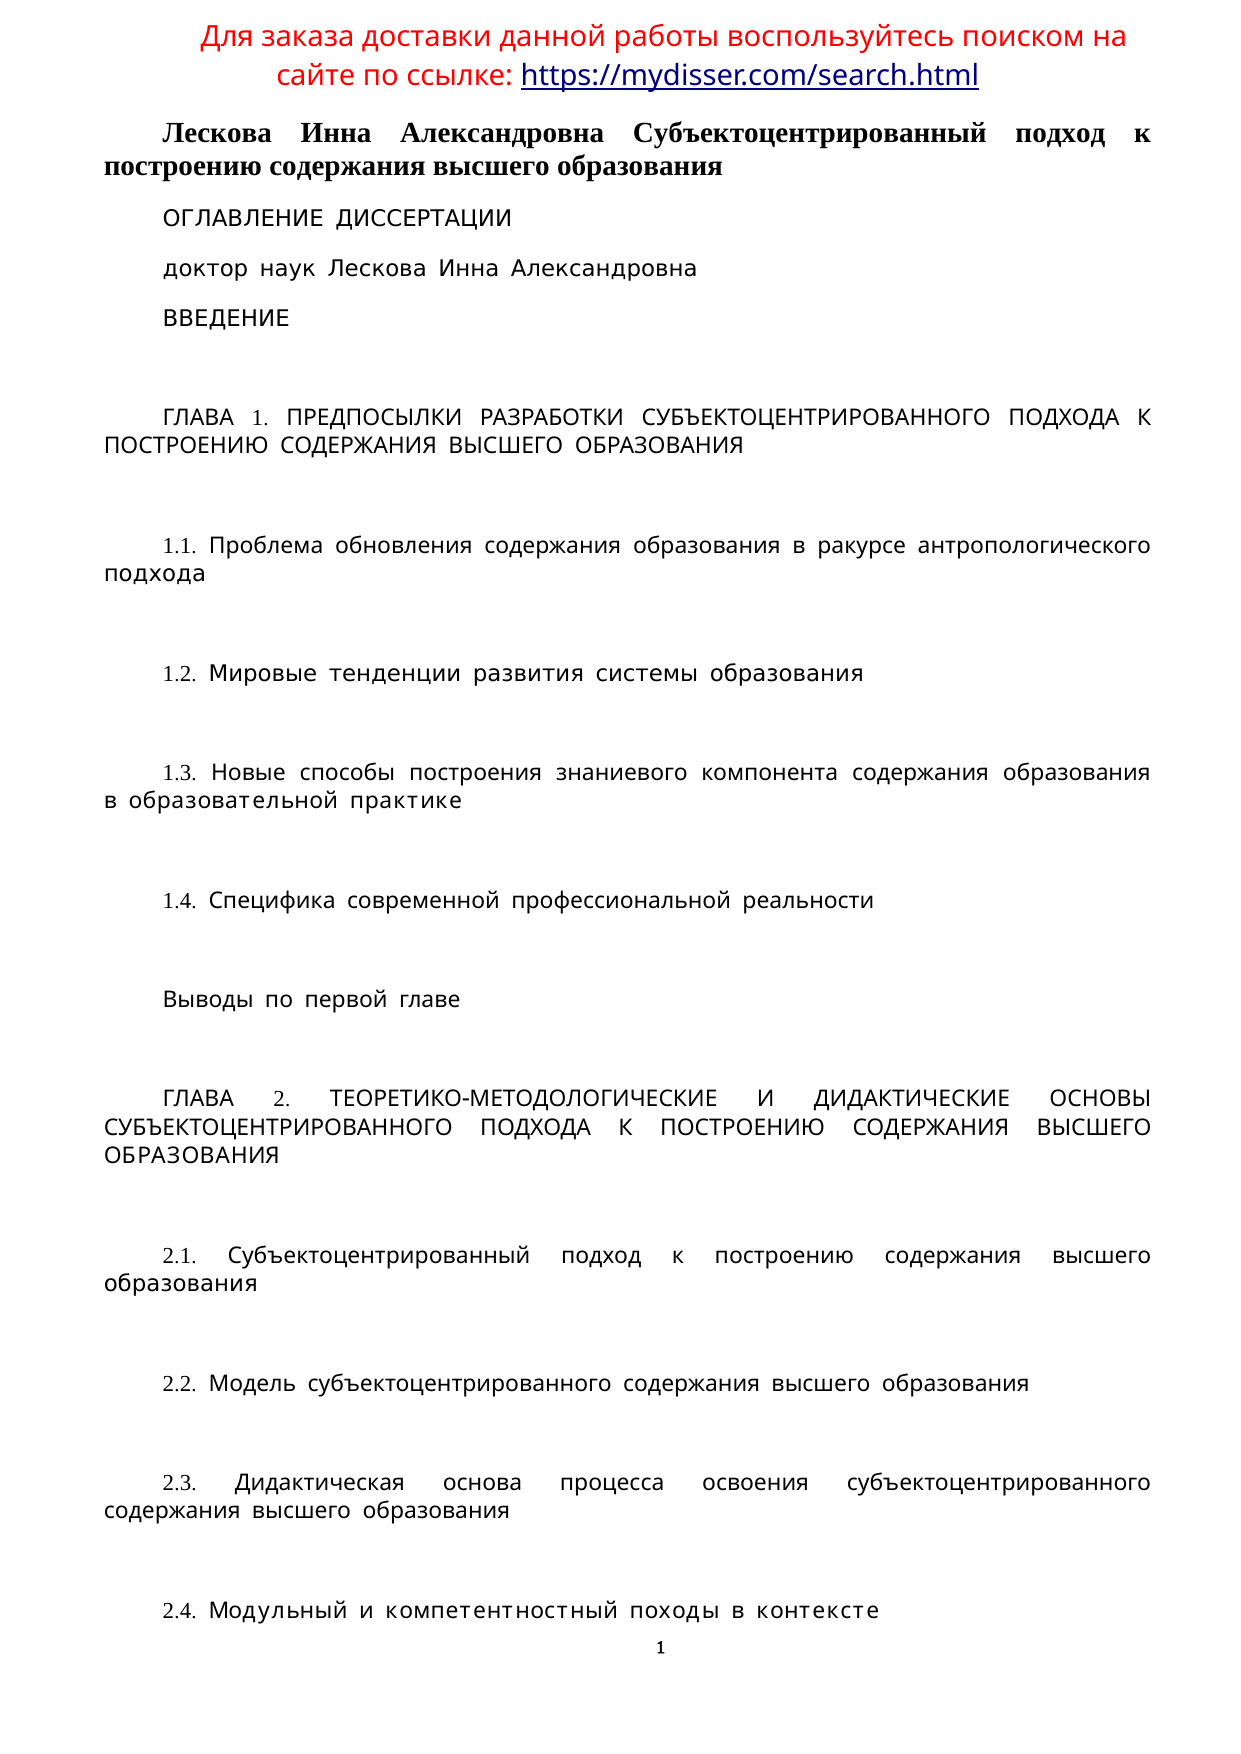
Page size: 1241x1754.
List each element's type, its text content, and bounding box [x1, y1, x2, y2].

text ОГЛАВЛЕНИЕ ДИССЕРТАЦИИ [103, 203, 1152, 232]
text 1.3. Новые способы построения знаниевого компонента содержания образования в образовательной практике [103, 756, 1152, 814]
text ГЛАВА 1. ПРЕДПОСЫЛКИ РАЗРАБОТКИ СУБЪЕКТОЦЕНТРИРОВАННОГО ПОДХОДА К ПОСТРОЕНИЮ СОДЕРЖАНИЯ ВЫСШЕГО ОБРАЗОВАНИЯ [103, 401, 1152, 459]
text Лескова Инна Александровна Субъектоцентрированный подход к построению содержания высшего образования [103, 115, 1152, 182]
text ВВЕДЕНИЕ [103, 302, 1152, 331]
text Выводы по первой главе [103, 983, 1152, 1012]
text 1.2. Мировые тенденции развития системы образования [103, 657, 1152, 686]
text доктор наук Лескова Инна Александровна [103, 252, 1152, 281]
text 2.2. Модель субъектоцентрированного содержания высшего образования [103, 1367, 1152, 1396]
text ГЛАВА 2. ТЕОРЕТИКО-МЕТОДОЛОГИЧЕСКИЕ И ДИДАКТИЧЕСКИЕ ОСНОВЫ СУБЪЕКТОЦЕНТРИРОВАННОГО ПОДХОДА К ПОСТРОЕНИЮ СОДЕРЖАНИЯ ВЫСШЕГО ОБРАЗОВАНИЯ [103, 1082, 1152, 1169]
text 2.1. Субъектоцентрированный подход к построению содержания высшего образования [103, 1239, 1152, 1297]
text 1.1. Проблема обновления содержания образования в ракурсе антропологического подхода [103, 529, 1152, 587]
text 1.4. Специфика современной профессиональной реальности [103, 884, 1152, 913]
text 2.4. Модульный и компетентностный походы в контексте [103, 1594, 1152, 1623]
text 2.3. Дидактическая основа процесса освоения субъектоцентрированного содержания высшего образования [103, 1466, 1152, 1524]
